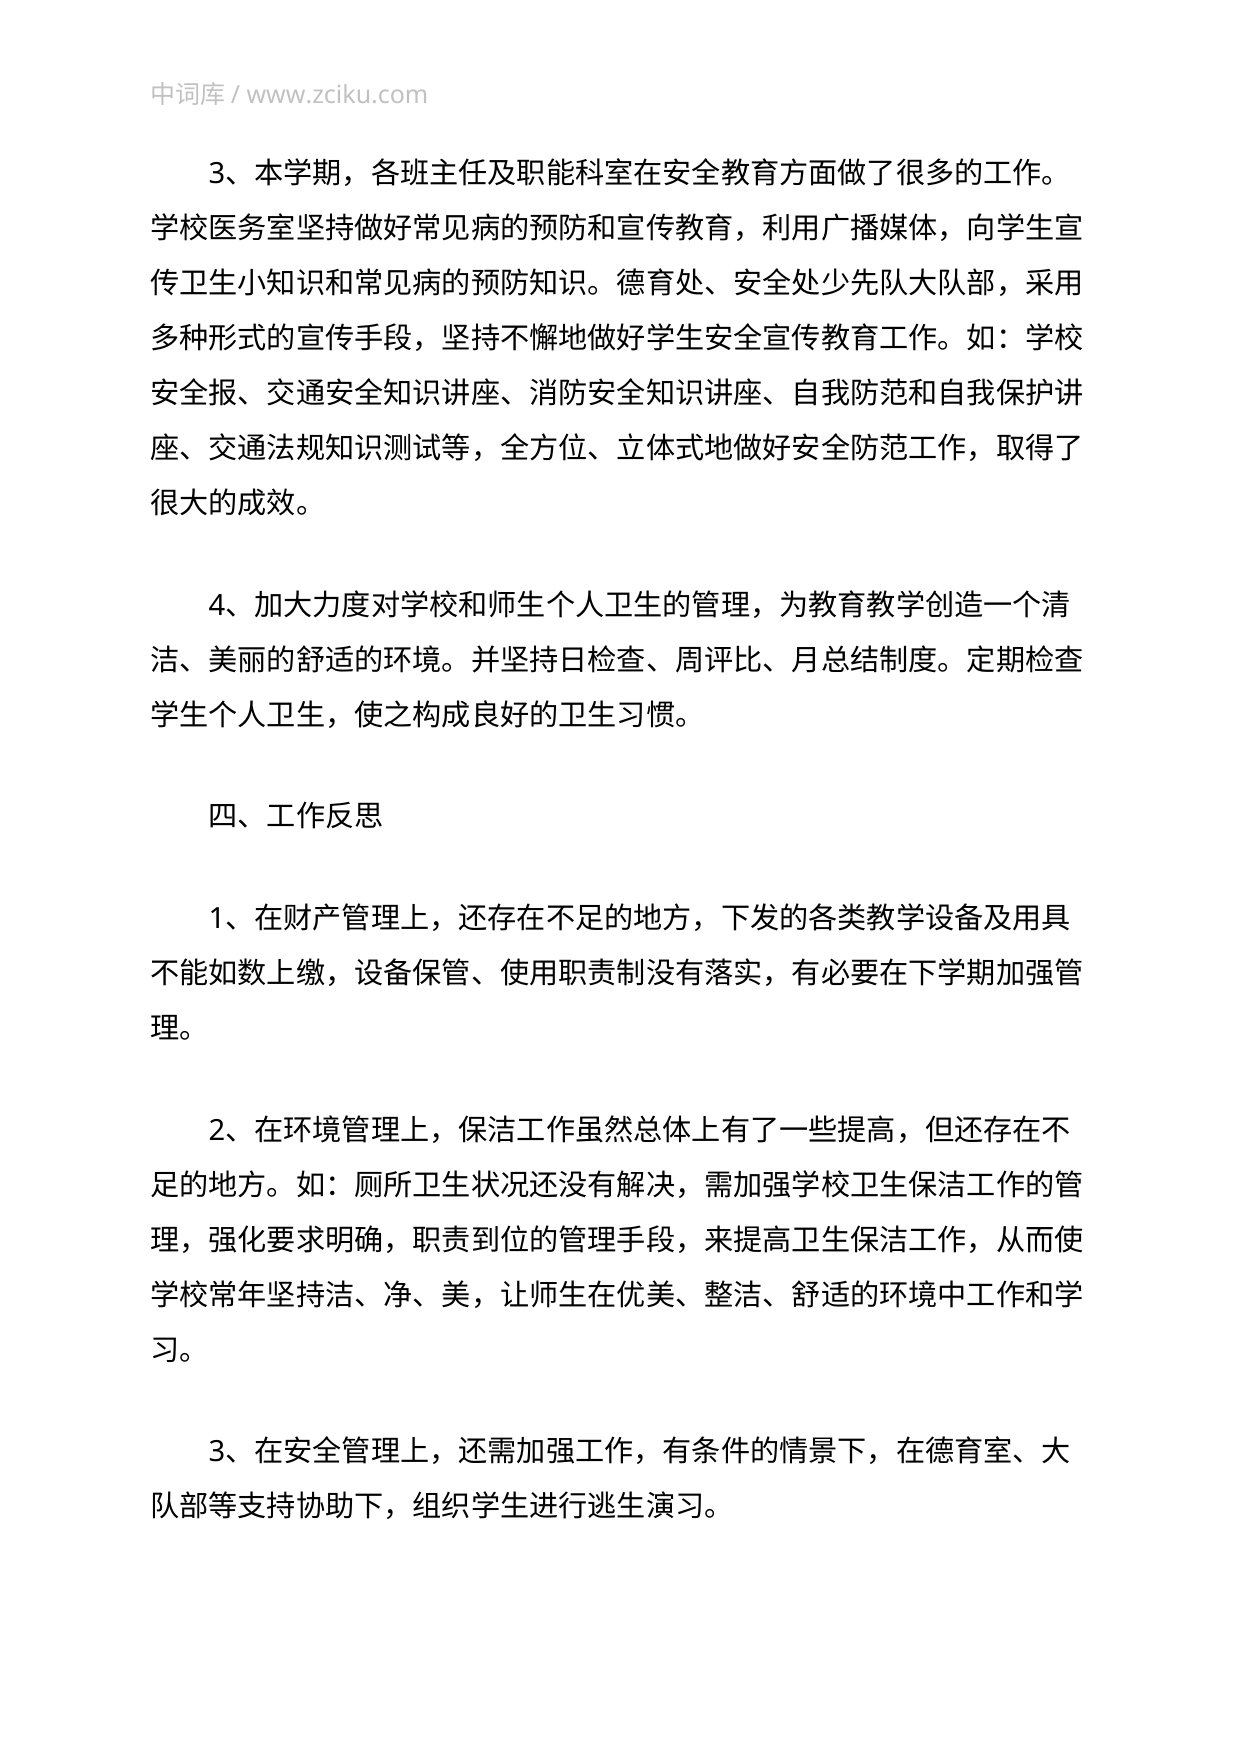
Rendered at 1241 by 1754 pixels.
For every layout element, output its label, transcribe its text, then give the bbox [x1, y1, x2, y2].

text 3、在安全管理上，还需加强工作，有条件的情景下，在德育室、大队部等支持协助下，组织学生进行逃生演习。 [150, 1428, 1090, 1525]
text 四、工作反思 [150, 793, 1090, 835]
text 4、加大力度对学校和师生个人卫生的管理，为教育教学创造一个清洁、美丽的舒适的环境。并坚持日检查、周评比、月总结制度。定期检查学生个人卫生，使之构成良好的卫生习惯。 [150, 581, 1090, 733]
text 1、在财产管理上，还存在不足的地方，下发的各类教学设备及用具不能如数上缴，设备保管、使用职责制没有落实，有必要在下学期加强管理。 [150, 895, 1090, 1047]
text 3、本学期，各班主任及职能科室在安全教育方面做了很多的工作。学校医务室坚持做好常见病的预防和宣传教育，利用广播媒体，向学生宣传卫生小知识和常见病的预防知识。德育处、安全处少先队大队部，采用多种形式的宣传手段，坚持不懈地做好学生安全宣传教育工作。如：学校安全报、交通安全知识讲座、消防安全知识讲座、自我防范和自我保护讲座、交通法规知识测试等，全方位、立体式地做好安全防范工作，取得了很大的成效。 [150, 150, 1090, 522]
text 2、在环境管理上，保洁工作虽然总体上有了一些提高，但还存在不足的地方。如：厕所卫生状况还没有解决，需加强学校卫生保洁工作的管理，强化要求明确，职责到位的管理手段，来提高卫生保洁工作，从而使学校常年坚持洁、净、美，让师生在优美、整洁、舒适的环境中工作和学习。 [150, 1106, 1090, 1368]
